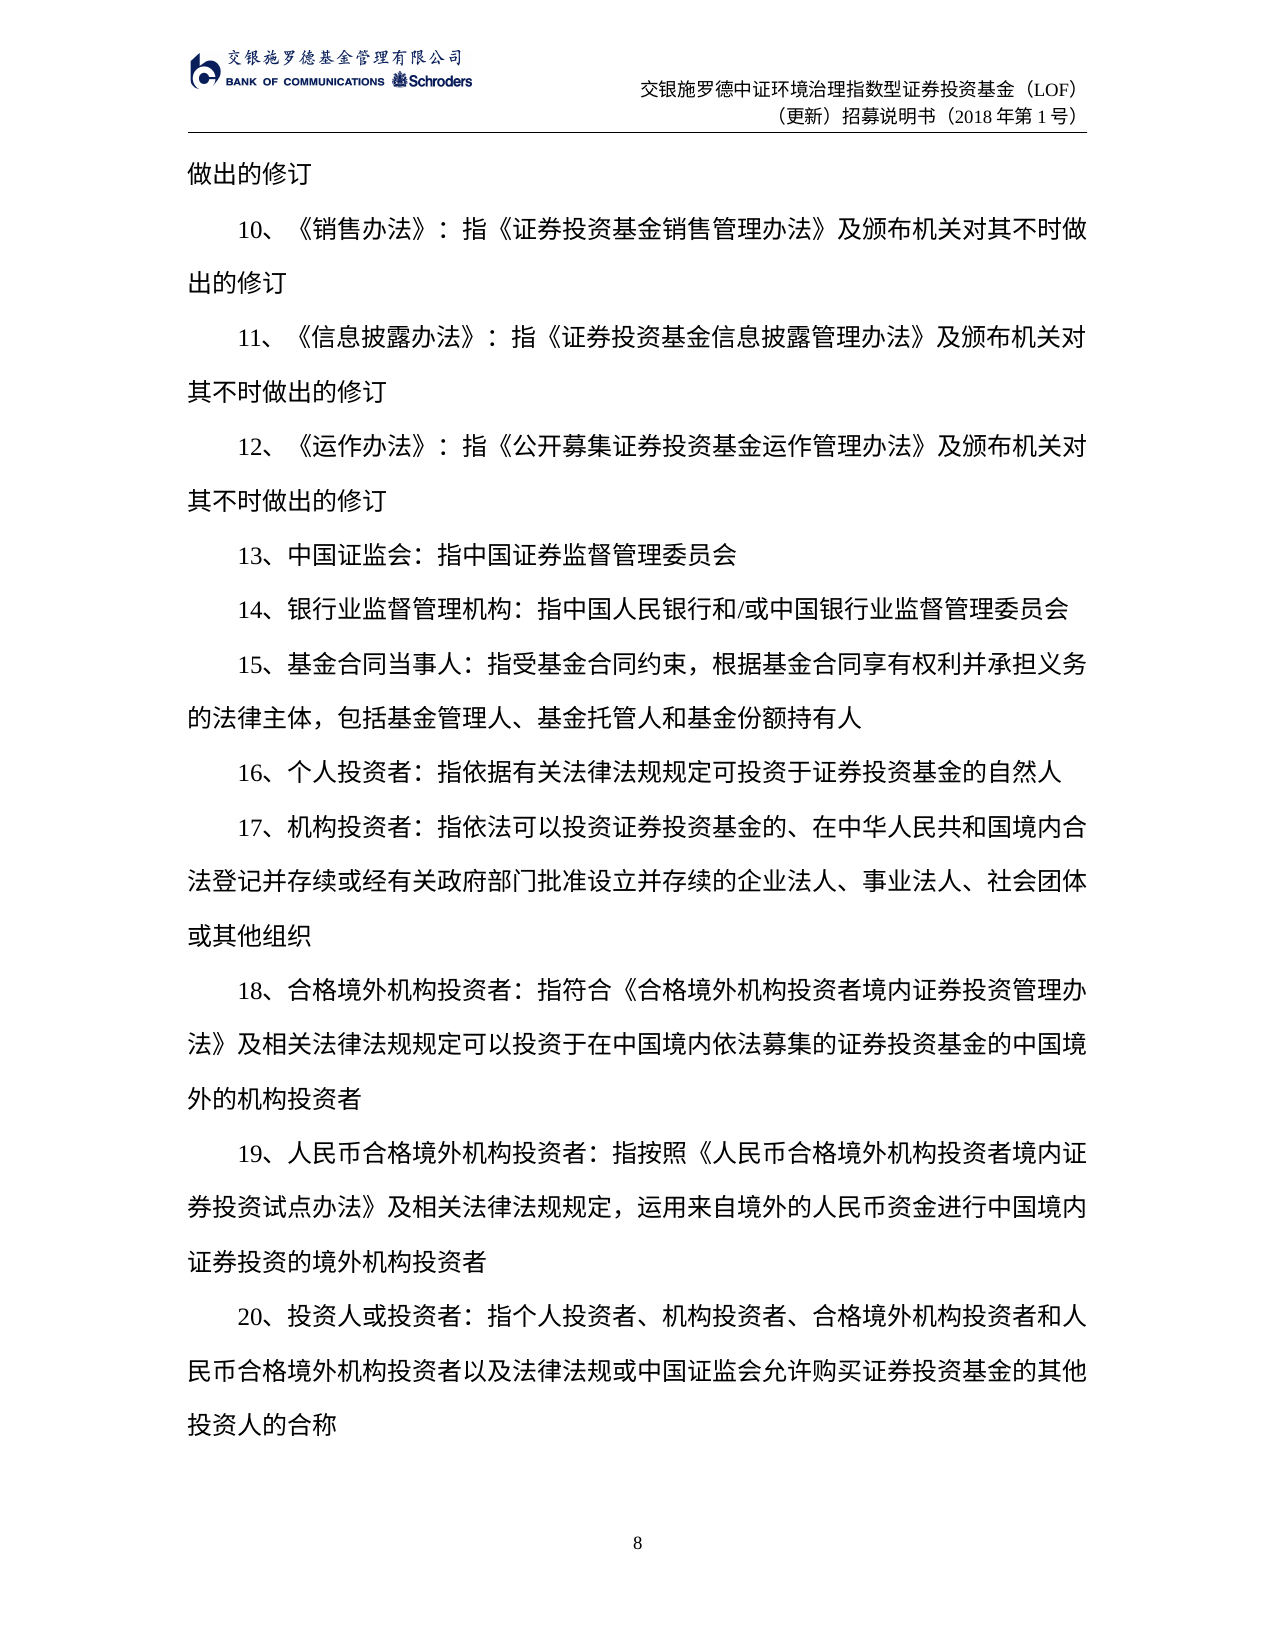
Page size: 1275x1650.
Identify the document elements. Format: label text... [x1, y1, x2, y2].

text 14、银行业监督管理机构：指中国人民银行和/或中国银行业监督管理委员会 [187, 590, 1087, 626]
text 12、《运作办法》：指《公开募集证券投资基金运作管理办法》及颁布机关对其不时做出的修订 [187, 427, 1087, 517]
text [187, 155, 1087, 191]
text 19、人民币合格境外机构投资者：指按照《人民币合格境外机构投资者境内证券投资试点办法》及相关法律法规规定，运用来自境外的人民币资金进行中国境内证券投资的境外机构投资者 [187, 1133, 1087, 1278]
text 16、个人投资者：指依据有关法律法规规定可投资于证券投资基金的自然人 [187, 753, 1087, 789]
text 15、基金合同当事人：指受基金合同约束，根据基金合同享有权利并承担义务的法律主体，包括基金管理人、基金托管人和基金份额持有人 [187, 644, 1087, 735]
text 11、《信息披露办法》：指《证券投资基金信息披露管理办法》及颁布机关对其不时做出的修订 [187, 318, 1087, 408]
text 13、中国证监会：指中国证券监督管理委员会 [187, 535, 1087, 572]
text 10、《销售办法》：指《证券投资基金销售管理办法》及颁布机关对其不时做出的修订 [187, 209, 1087, 300]
text 17、机构投资者：指依法可以投资证券投资基金的、在中华人民共和国境内合法登记并存续或经有关政府部门批准设立并存续的企业法人、事业法人、社会团体或其他组织 [187, 807, 1087, 952]
text 18、合格境外机构投资者：指符合《合格境外机构投资者境内证券投资管理办法》及相关法律法规规定可以投资于在中国境内依法募集的证券投资基金的中国境外的机构投资者 [187, 970, 1087, 1115]
picture [190, 50, 472, 89]
text 20、投资人或投资者：指个人投资者、机构投资者、合格境外机构投资者和人民币合格境外机构投资者以及法律法规或中国证监会允许购买证券投资基金的其他投资人的合称 [187, 1297, 1087, 1442]
